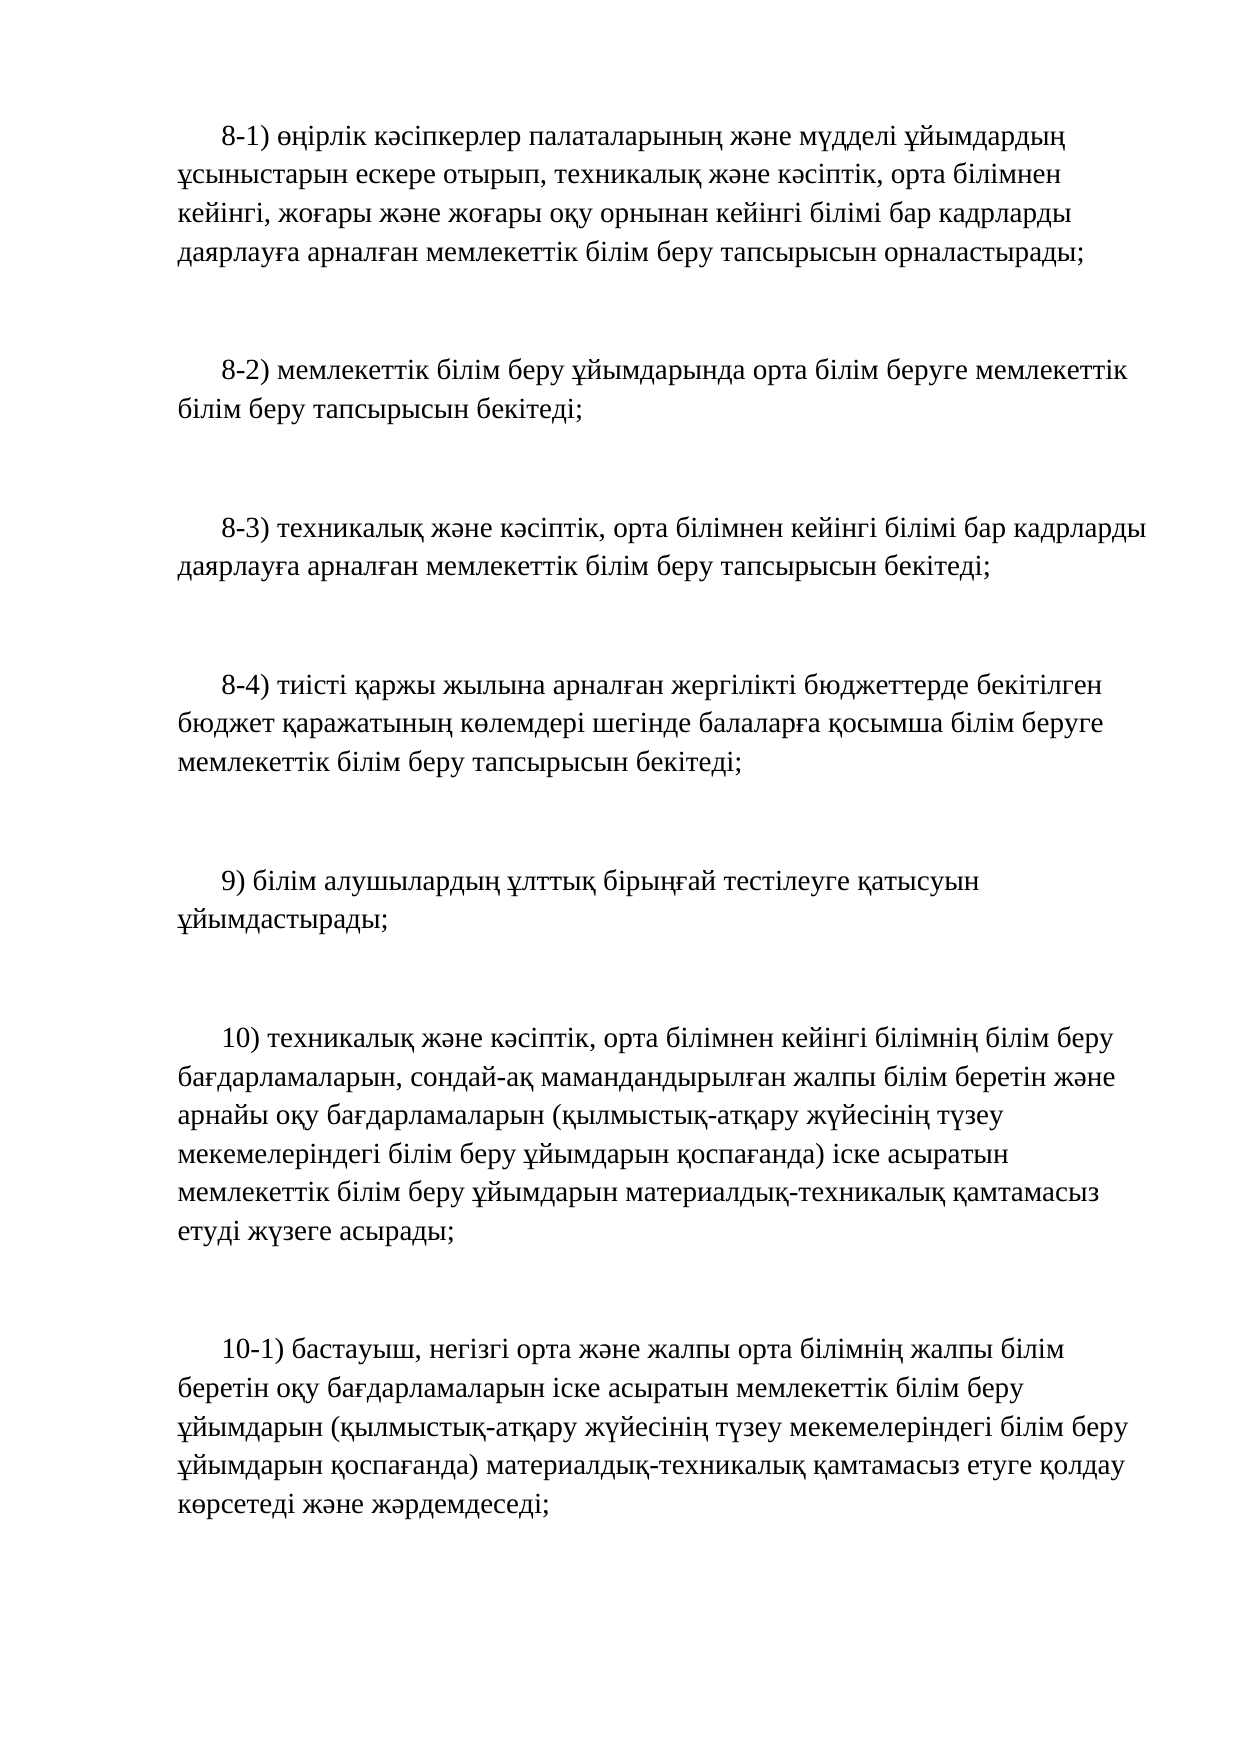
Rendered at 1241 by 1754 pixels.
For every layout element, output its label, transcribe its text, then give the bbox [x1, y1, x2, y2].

text 8-2) мемлекеттік білім беру ұйымдарында орта білім беруге мемлекеттік білім беру тапсырысын бекітеді; [177, 352, 1152, 424]
text 10-1) бастауыш, негізгі орта және жалпы орта білімнің жалпы білім беретін оқу бағдарламаларын іске асыратын мемлекеттік білім беру ұйымдарын (қылмыстық-атқару жүйесінің түзеу мекемелеріндегі білім беру ұйымдарын қоспағанда) материалдық-техникалық қамтамасыз етуге қолдау көрсетеді және жәрдемдеседі; [177, 1332, 1152, 1519]
text 10) техникалық және кәсіптік, орта білімнен кейінгі білімнің білім беру бағдарламаларын, сондай-ақ мамандандырылған жалпы білім беретін және арнайы оқу бағдарламаларын (қылмыстық-атқару жүйесінің түзеу мекемелеріндегі білім беру ұйымдарын қоспағанда) іске асыратын мемлекеттік білім беру ұйымдарын материалдық-техникалық қамтамасыз етуді жүзеге асырады; [177, 1020, 1152, 1246]
text 8-1) өңірлік кәсіпкерлер палаталарының және мүдделі ұйымдардың ұсыныстарын ескере отырып, техникалық және кәсіптік, орта білімнен кейінгі, жоғары және жоғары оқу орнынан кейінгі білімі бар кадрларды даярлауға арналған мемлекеттік білім беру тапсырысын орналастырады; [177, 118, 1152, 267]
text 9) білім алушылардың ұлттық бірыңғай тестілеуге қатысуын ұйымдастырады; [177, 863, 1152, 935]
text 8-4) тиісті қаржы жылына арналған жергілікті бюджеттерде бекітілген бюджет қаражатының көлемдері шегінде балаларға қосымша білім беруге мемлекеттік білім беру тапсырысын бекітеді; [177, 667, 1152, 778]
text 8-3) техникалық және кәсіптік, орта білімнен кейінгі білімі бар кадрларды даярлауға арналған мемлекеттік білім беру тапсырысын бекітеді; [177, 510, 1152, 582]
